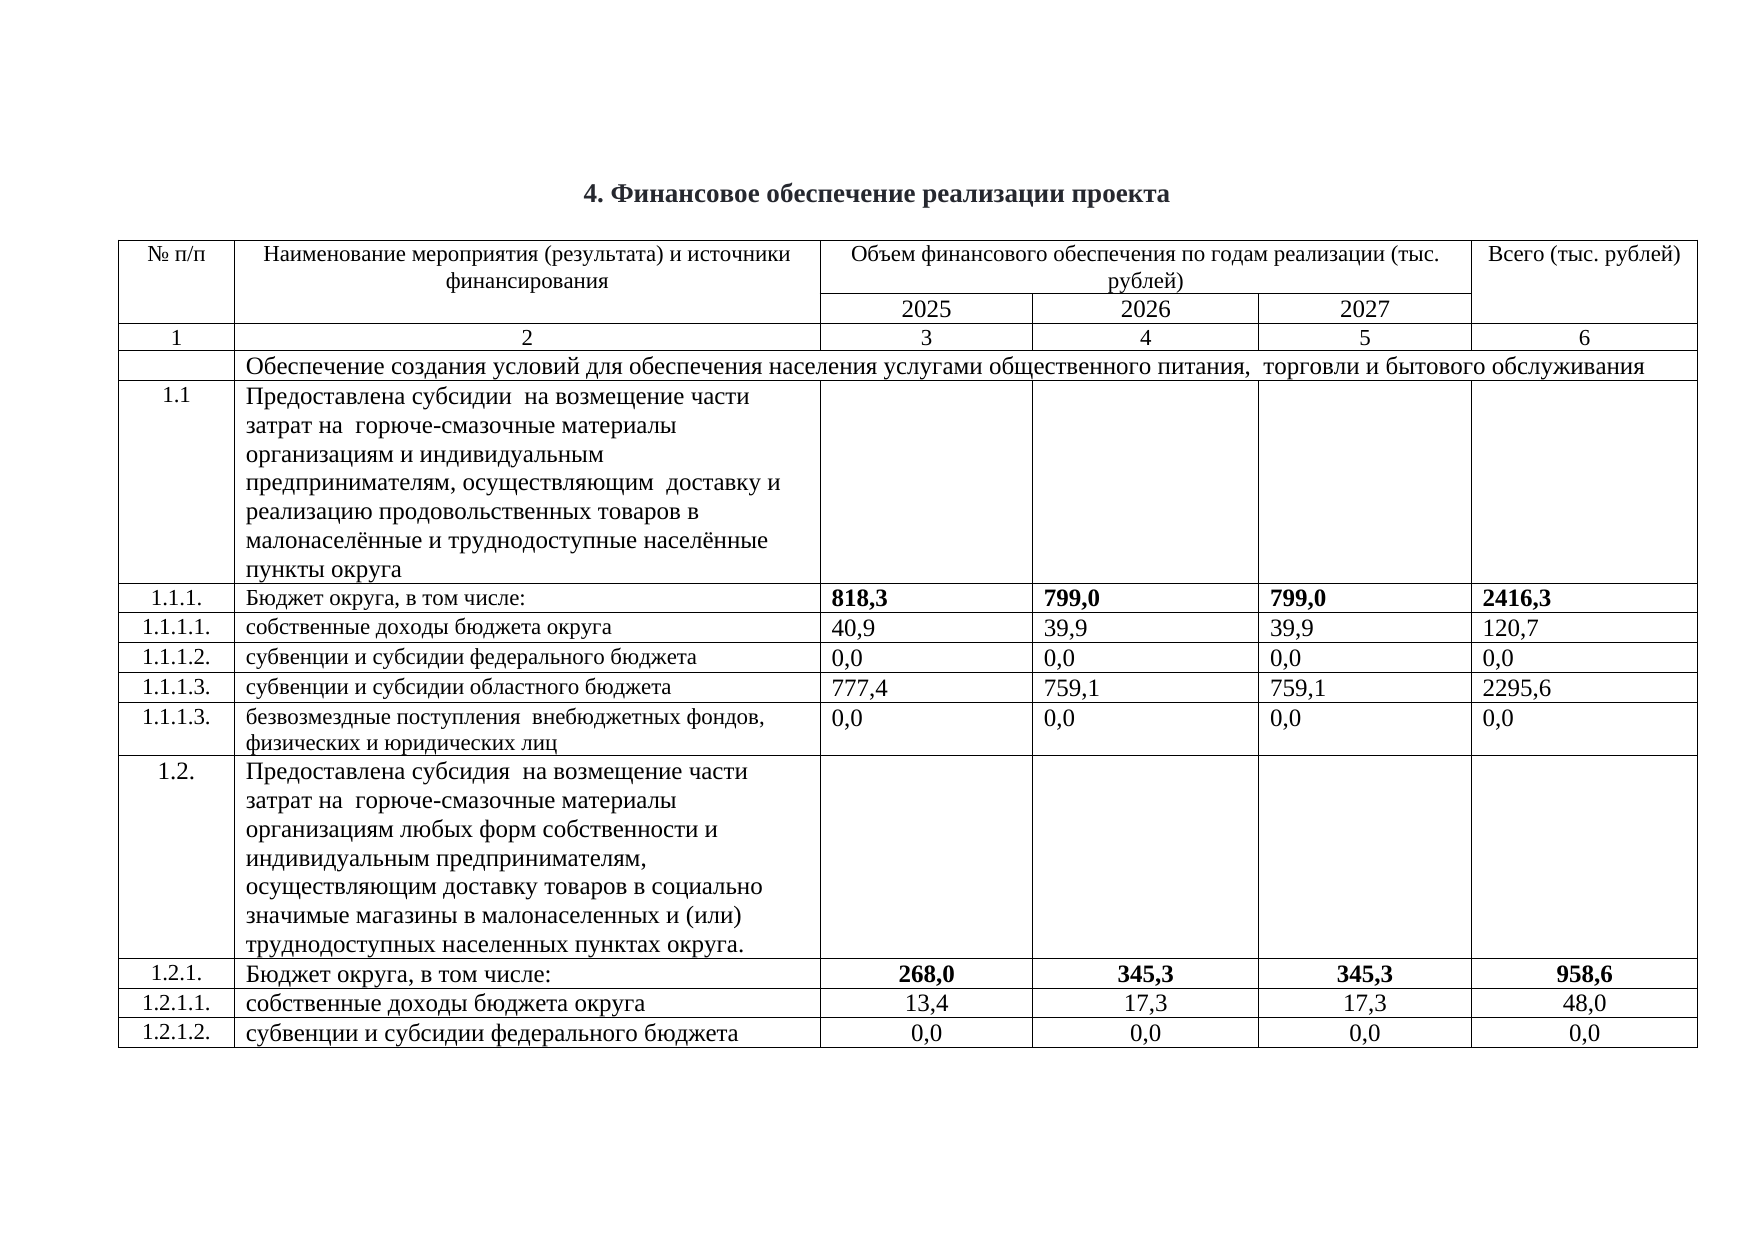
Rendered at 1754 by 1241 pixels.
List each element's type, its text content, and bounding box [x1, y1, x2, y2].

table_cell 2025 [821, 294, 1032, 323]
table_cell 120,7 [1472, 613, 1697, 642]
table_cell безвозмездные поступления внебюджетных фондов, физических и юридических лиц [235, 703, 820, 755]
table_cell 818,3 [821, 584, 1032, 612]
table_cell Бюджет округа, в том числе: [235, 959, 820, 987]
table_cell собственные доходы бюджета округа [235, 989, 820, 1017]
table_cell 1.2.1. [119, 959, 234, 987]
table_cell субвенции и субсидии областного бюджета [235, 673, 820, 702]
table_cell 268,0 [821, 959, 1032, 987]
table_cell 0,0 [1472, 643, 1697, 672]
table_cell 1.1.1. [119, 584, 234, 612]
table_cell 17,3 [1033, 989, 1258, 1017]
table_cell [1472, 381, 1697, 582]
table_cell Обеспечение создания условий для обеспечения населения услугами общественного питания, торговли и бытового обслуживания [235, 351, 1697, 380]
table_cell 5 [1259, 324, 1471, 350]
table_cell [821, 756, 1032, 958]
table_cell 345,3 [1033, 959, 1258, 987]
table_cell [1033, 381, 1258, 582]
table_cell 4 [1033, 324, 1258, 350]
table_cell 40,9 [821, 613, 1032, 642]
table_cell 39,9 [1033, 613, 1258, 642]
table_cell Предоставлена субсидия на возмещение части затрат на горюче-смазочные материалы организациям любых форм собственности и индивидуальным предпринимателям, осуществляющим доставку товаров в социально значимые магазины в малонаселенных и (или) труднодоступных населенных пунктах округа. [235, 756, 820, 958]
table_cell собственные доходы бюджета округа [235, 613, 820, 642]
table_cell 958,6 [1472, 959, 1697, 987]
table_cell 1 [119, 324, 234, 350]
table_cell [821, 381, 1032, 582]
table_cell 3 [821, 324, 1032, 350]
table_cell 799,0 [1259, 584, 1471, 612]
table_cell Предоставлена субсидии на возмещение части затрат на горюче-смазочные материалы организациям и индивидуальным предпринимателям, осуществляющим доставку и реализацию продовольственных товаров в малонаселённые и труднодоступные населённые пункты округа [235, 381, 820, 582]
table_cell [1033, 756, 1258, 958]
table_cell 1.1 [119, 381, 234, 582]
table_cell 1.1.1.3. [119, 703, 234, 755]
table_cell 0,0 [821, 1018, 1032, 1047]
table_cell 0,0 [821, 643, 1032, 672]
table_cell 799,0 [1033, 584, 1258, 612]
table_cell 2416,3 [1472, 584, 1697, 612]
table_cell 1.2. [119, 756, 234, 958]
table_cell [1472, 756, 1697, 958]
table_cell 1.2.1.2. [119, 1018, 234, 1047]
table_cell 2 [235, 324, 820, 350]
table_header Всего (тыс. рублей) [1472, 241, 1697, 323]
table_header Объем финансового обеспечения по годам реализации (тыс. рублей) [821, 241, 1471, 293]
table_cell 0,0 [1259, 643, 1471, 672]
table_header Наименование мероприятия (результата) и источники финансирования [235, 241, 820, 323]
table_cell Бюджет округа, в том числе: [235, 584, 820, 612]
table_cell 0,0 [1033, 643, 1258, 672]
table_cell 759,1 [1259, 673, 1471, 702]
table_cell 6 [1472, 324, 1697, 350]
table_cell 1.1.1.1. [119, 613, 234, 642]
table_cell 1.1.1.2. [119, 643, 234, 672]
table_cell 0,0 [1472, 703, 1697, 755]
table_cell субвенции и субсидии федерального бюджета [235, 1018, 820, 1047]
table_cell 0,0 [1259, 1018, 1471, 1047]
table_cell 48,0 [1472, 989, 1697, 1017]
table_cell 39,9 [1259, 613, 1471, 642]
table_cell 345,3 [1259, 959, 1471, 987]
table_cell 2295,6 [1472, 673, 1697, 702]
table_cell [119, 351, 234, 380]
table_header № п/п [119, 241, 234, 323]
table_cell 2027 [1259, 294, 1471, 323]
table_cell 2026 [1033, 294, 1258, 323]
table_cell 759,1 [1033, 673, 1258, 702]
table_cell 0,0 [1259, 703, 1471, 755]
table_cell 17,3 [1259, 989, 1471, 1017]
table_cell [1259, 381, 1471, 582]
table_cell 0,0 [1472, 1018, 1697, 1047]
text 4. Финансовое обеспечение реализации проекта [118, 177, 1636, 208]
table_cell 0,0 [821, 703, 1032, 755]
table_cell 0,0 [1033, 1018, 1258, 1047]
table_cell 777,4 [821, 673, 1032, 702]
table_cell субвенции и субсидии федерального бюджета [235, 643, 820, 672]
table_cell 1.2.1.1. [119, 989, 234, 1017]
table_cell 1.1.1.3. [119, 673, 234, 702]
table_cell 0,0 [1033, 703, 1258, 755]
table_cell 13,4 [821, 989, 1032, 1017]
table_cell [1259, 756, 1471, 958]
